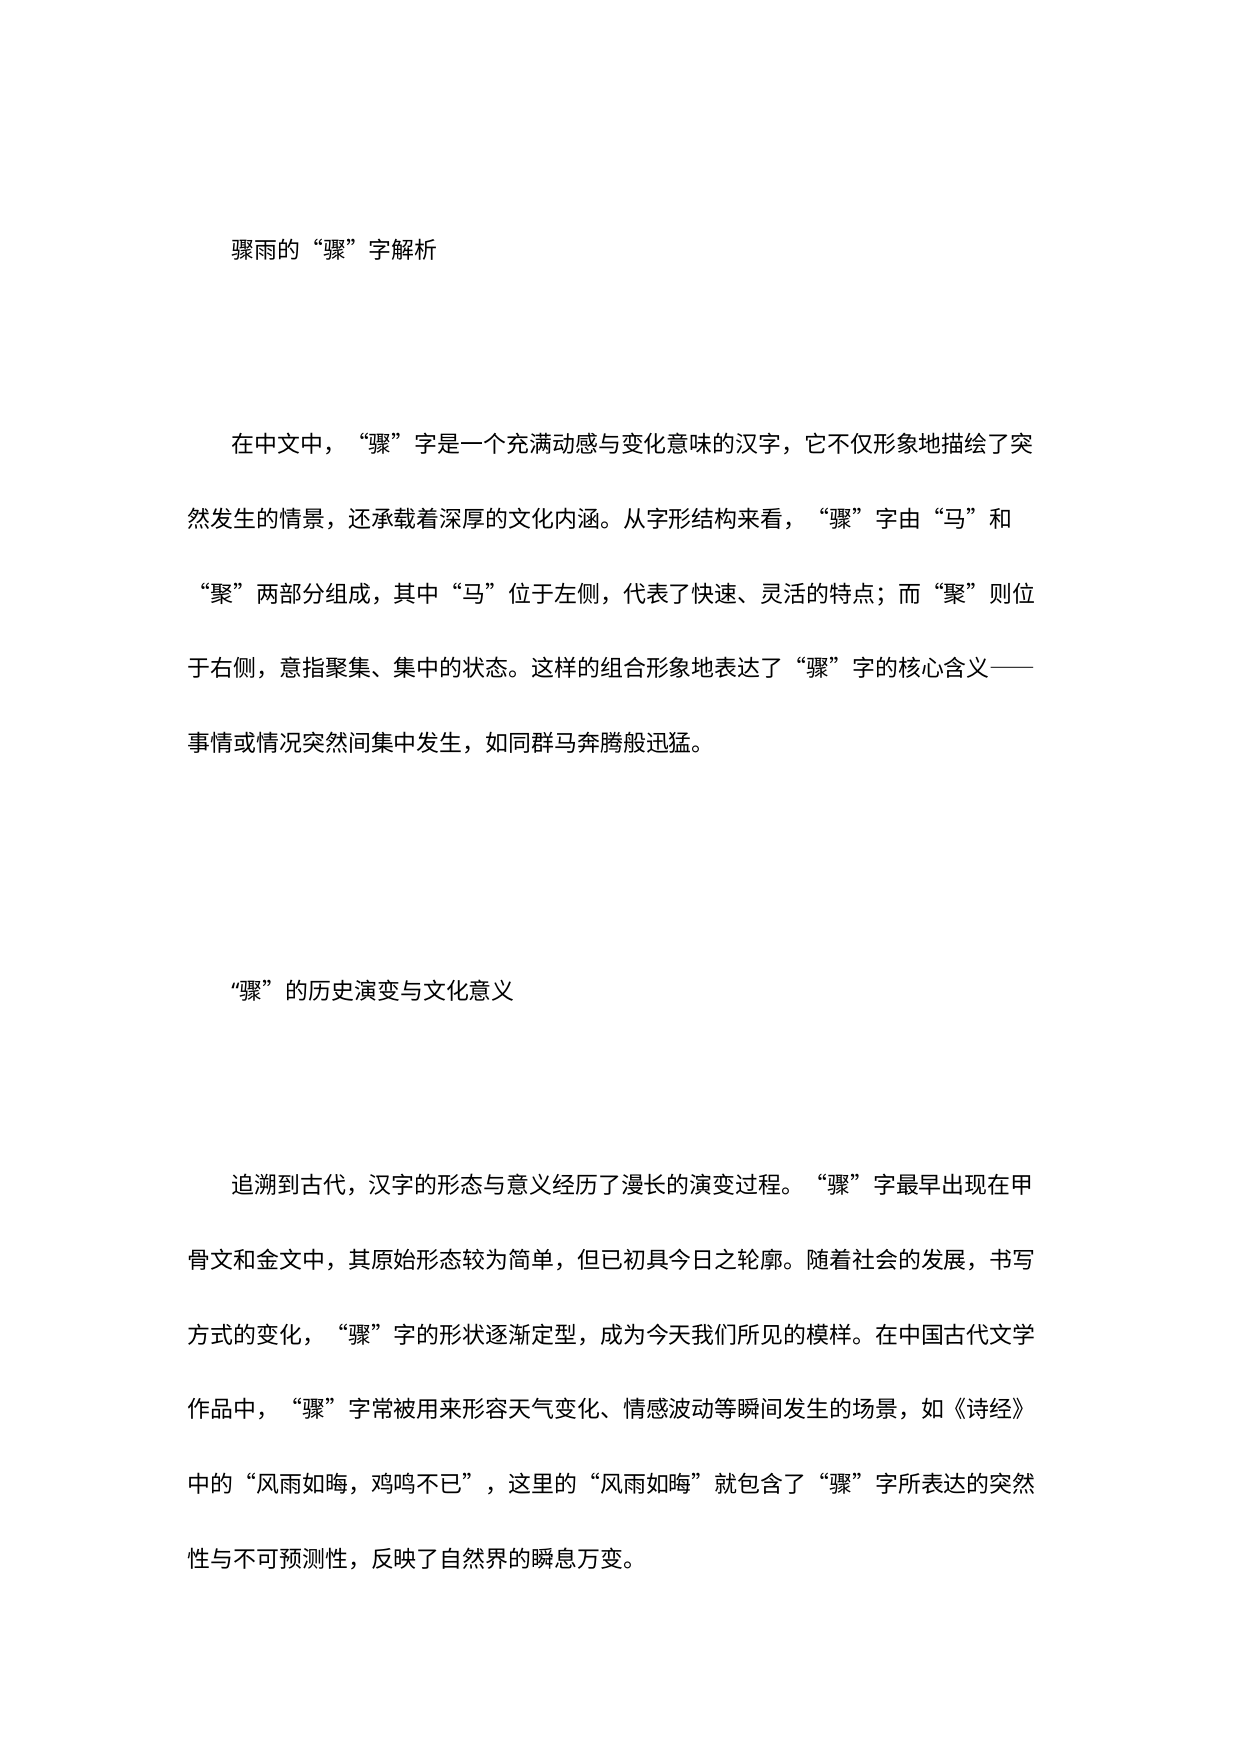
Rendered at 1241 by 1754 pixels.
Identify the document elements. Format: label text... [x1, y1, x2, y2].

text 在中文中，“骤”字是一个充满动感与变化意味的汉字，它不仅形象地描绘了突然发生的情景，还承载着深厚的文化内涵。从字形结构来看，“骤”字由“马”和“聚”两部分组成，其中“马”位于左侧，代表了快速、灵活的特点；而“聚”则位于右侧，意指聚集、集中的状态。这样的组合形象地表达了“骤”字的核心含义——事情或情况突然间集中发生，如同群马奔腾般迅猛。 [187, 410, 1053, 774]
text 追溯到古代，汉字的形态与意义经历了漫长的演变过程。“骤”字最早出现在甲骨文和金文中，其原始形态较为简单，但已初具今日之轮廓。随着社会的发展，书写方式的变化，“骤”字的形状逐渐定型，成为今天我们所见的模样。在中国古代文学作品中，“骤”字常被用来形容天气变化、情感波动等瞬间发生的场景，如《诗经》中的“风雨如晦，鸡鸣不已”，这里的“风雨如晦”就包含了“骤”字所表达的突然性与不可预测性，反映了自然界的瞬息万变。 [187, 1151, 1053, 1590]
text “骤”的历史演变与文化意义 [187, 957, 1053, 1022]
text 骤雨的“骤”字解析 [187, 216, 1053, 281]
